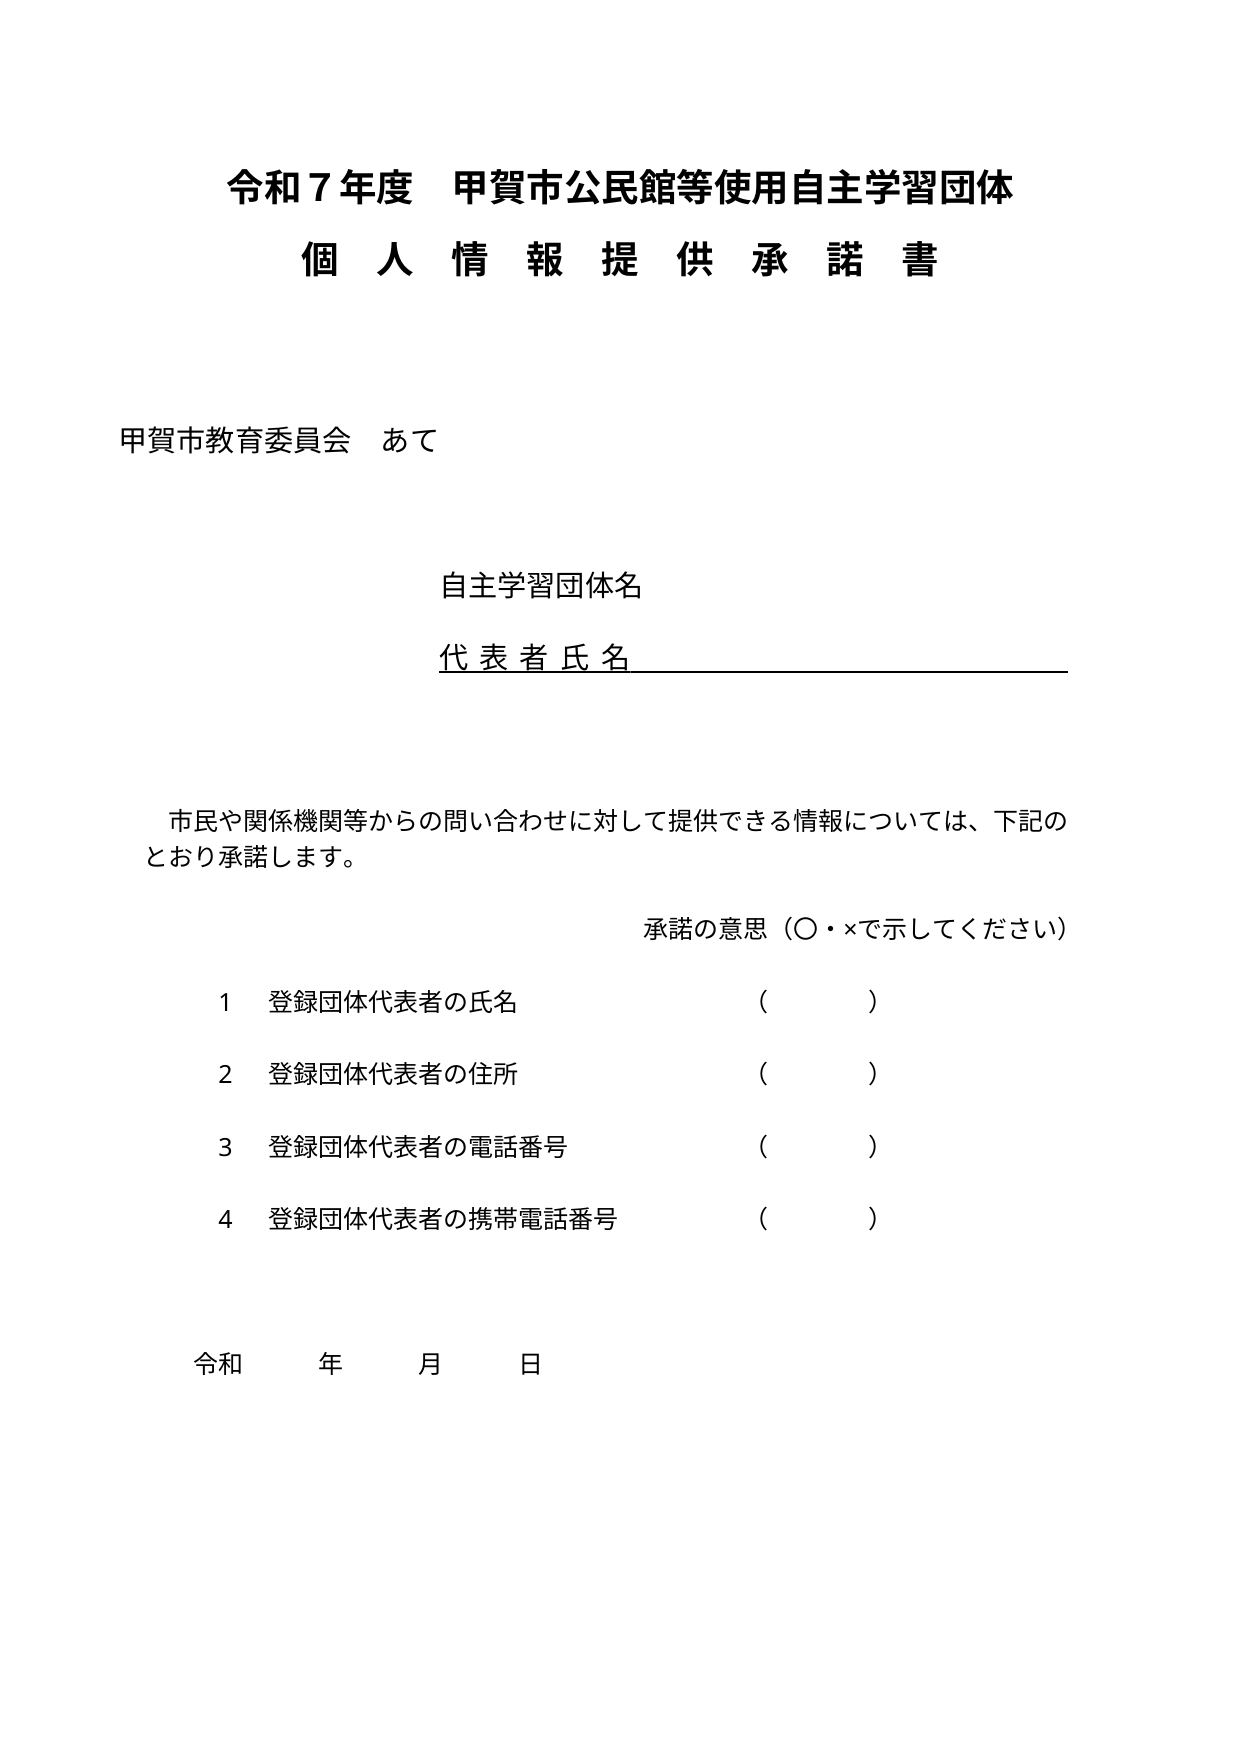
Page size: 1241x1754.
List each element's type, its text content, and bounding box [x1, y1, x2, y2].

text とおり承諾します。 [118, 837, 1122, 874]
text 甲賀市教育委員会 あて [118, 402, 1122, 475]
list 登録団体代表者の氏名 （ ） [218, 982, 1122, 1019]
list 登録団体代表者の住所 （ ） [218, 1055, 1122, 1091]
text 令和 年 月 日 [118, 1345, 1122, 1381]
text 令和７年度 甲賀市公民館等使用自主学習団体 [118, 149, 1122, 221]
list 登録団体代表者の電話番号 （ ） [218, 1127, 1122, 1164]
text 承諾の意思（〇・×で示してください） [118, 910, 1122, 946]
list 登録団体代表者の携帯電話番号 （ ） [218, 1200, 1122, 1236]
text 自主学習団体名 [118, 547, 1122, 620]
text 個 人 情 報 提 供 承 諾 書 [118, 221, 1122, 294]
text 代 表 者 氏 名 印 [118, 620, 1122, 692]
text 市民や関係機関等からの問い合わせに対して提供できる情報については、下記の [118, 801, 1122, 837]
